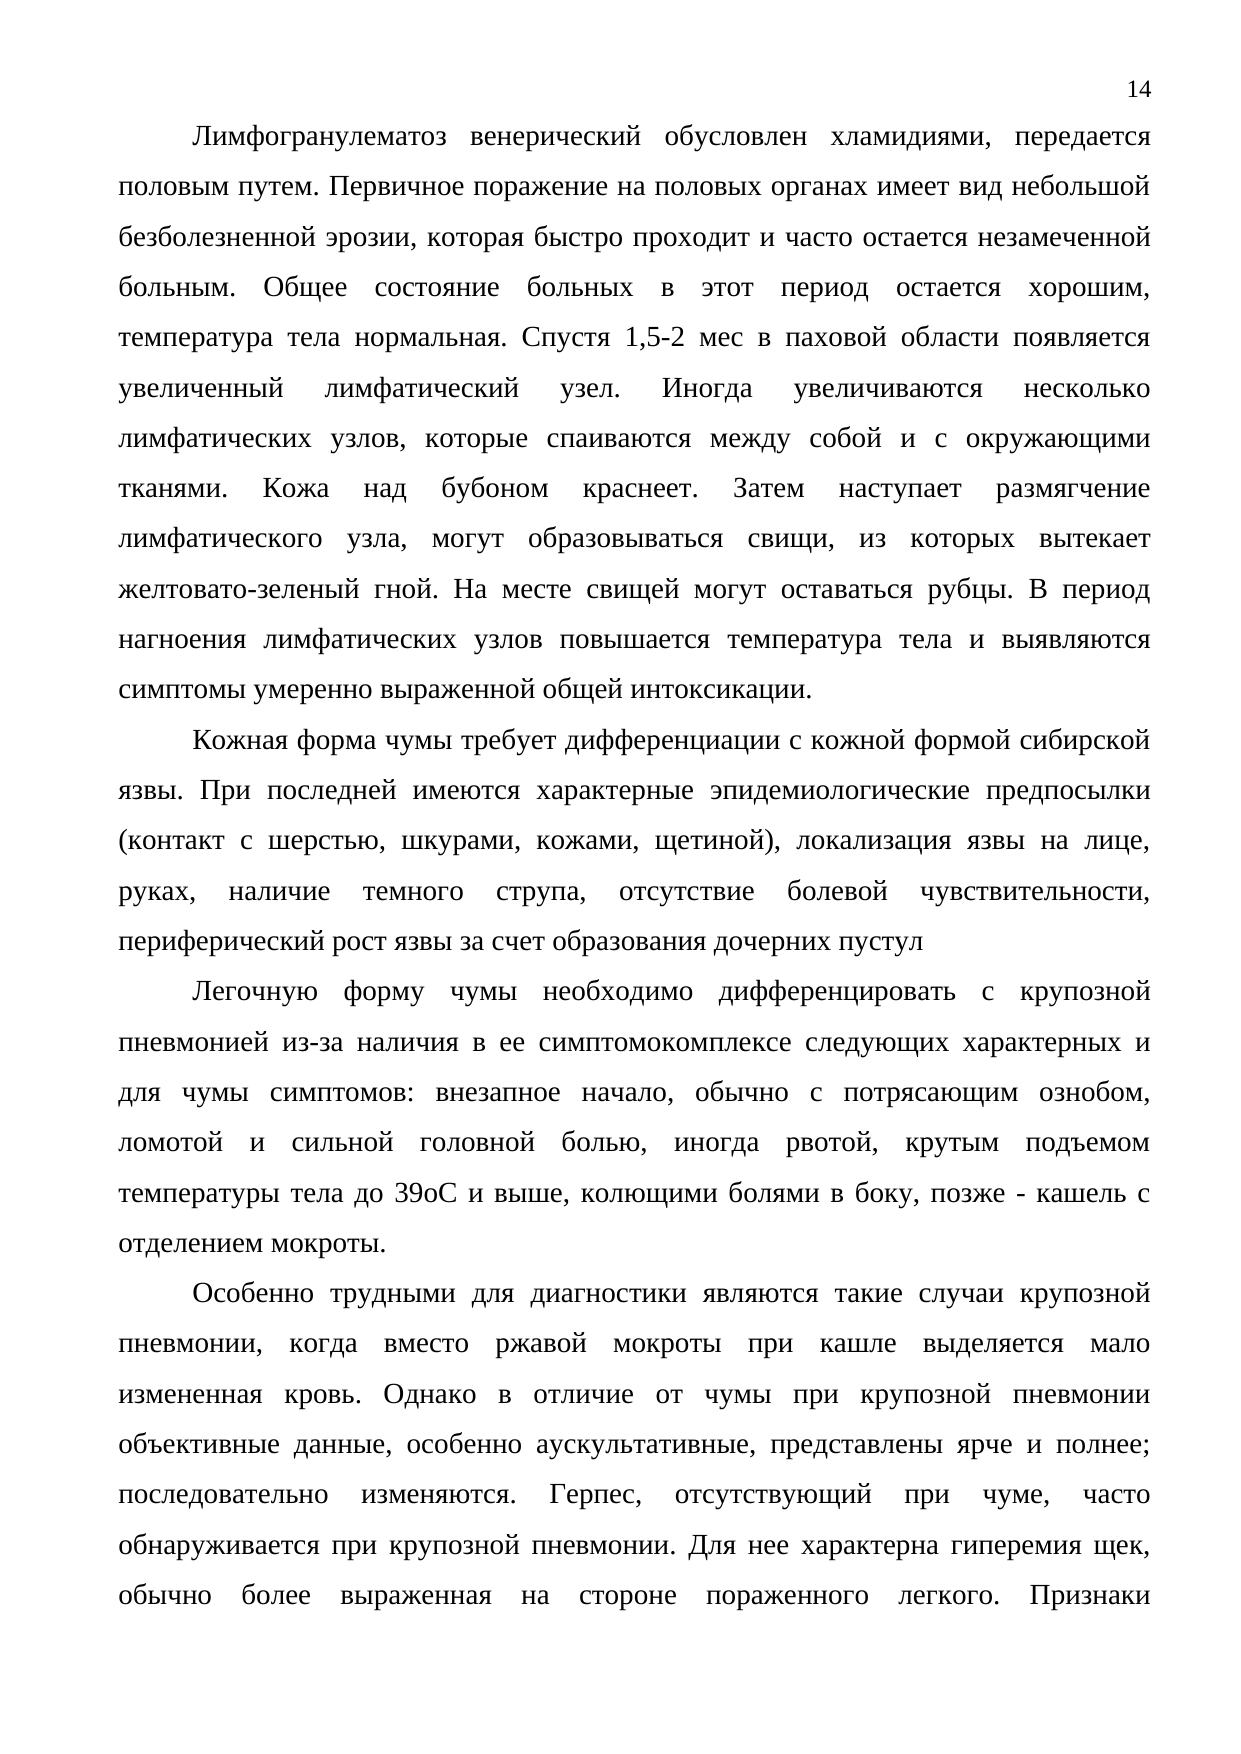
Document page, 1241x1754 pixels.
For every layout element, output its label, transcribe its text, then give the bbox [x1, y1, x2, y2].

text Кожная форма чумы требует дифференциации с кожной формой сибирской язвы. При последней имеются характерные эпидемиологические предпосылки (контакт с шерстью, шкурами, кожами, щетиной), локализация язвы на лице, руках, наличие темного струпа, отсутствие болевой чувствительности, периферический рост язвы за счет образования дочерних пустул [118, 722, 1152, 957]
text Легочную форму чумы необходимо дифференцировать с крупозной пневмонией из-за наличия в ее симптомокомплексе следующих характерных и для чумы симптомов: внезапное начало, обычно с потрясающим ознобом, ломотой и сильной головной болью, иногда рвотой, крутым подъемом температуры тела до 39оС и выше, колющими болями в боку, позже - кашель с отделением мокроты. [118, 973, 1152, 1258]
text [118, 1275, 1152, 1611]
text Лимфогранулематоз венерический обусловлен хламидиями, передается половым путем. Первичное поражение на половых органах имеет вид небольшой безболезненной эрозии, которая быстро проходит и часто остается незамеченной больным. Общее состояние больных в этот период остается хорошим, температура тела нормальная. Спустя 1,5-2 мес в паховой области появляется увеличенный лимфатический узел. Иногда увеличиваются несколько лимфатических узлов, которые спаиваются между собой и с окружающими тканями. Кожа над бубоном краснеет. Затем наступает размягчение лимфатического узла, могут образовываться свищи, из которых вытекает желтовато-зеленый гной. На месте свищей могут оставаться рубцы. В период нагноения лимфатических узлов повышается температура тела и выявляются симптомы умеренно выраженной общей интоксикации. [118, 118, 1152, 705]
